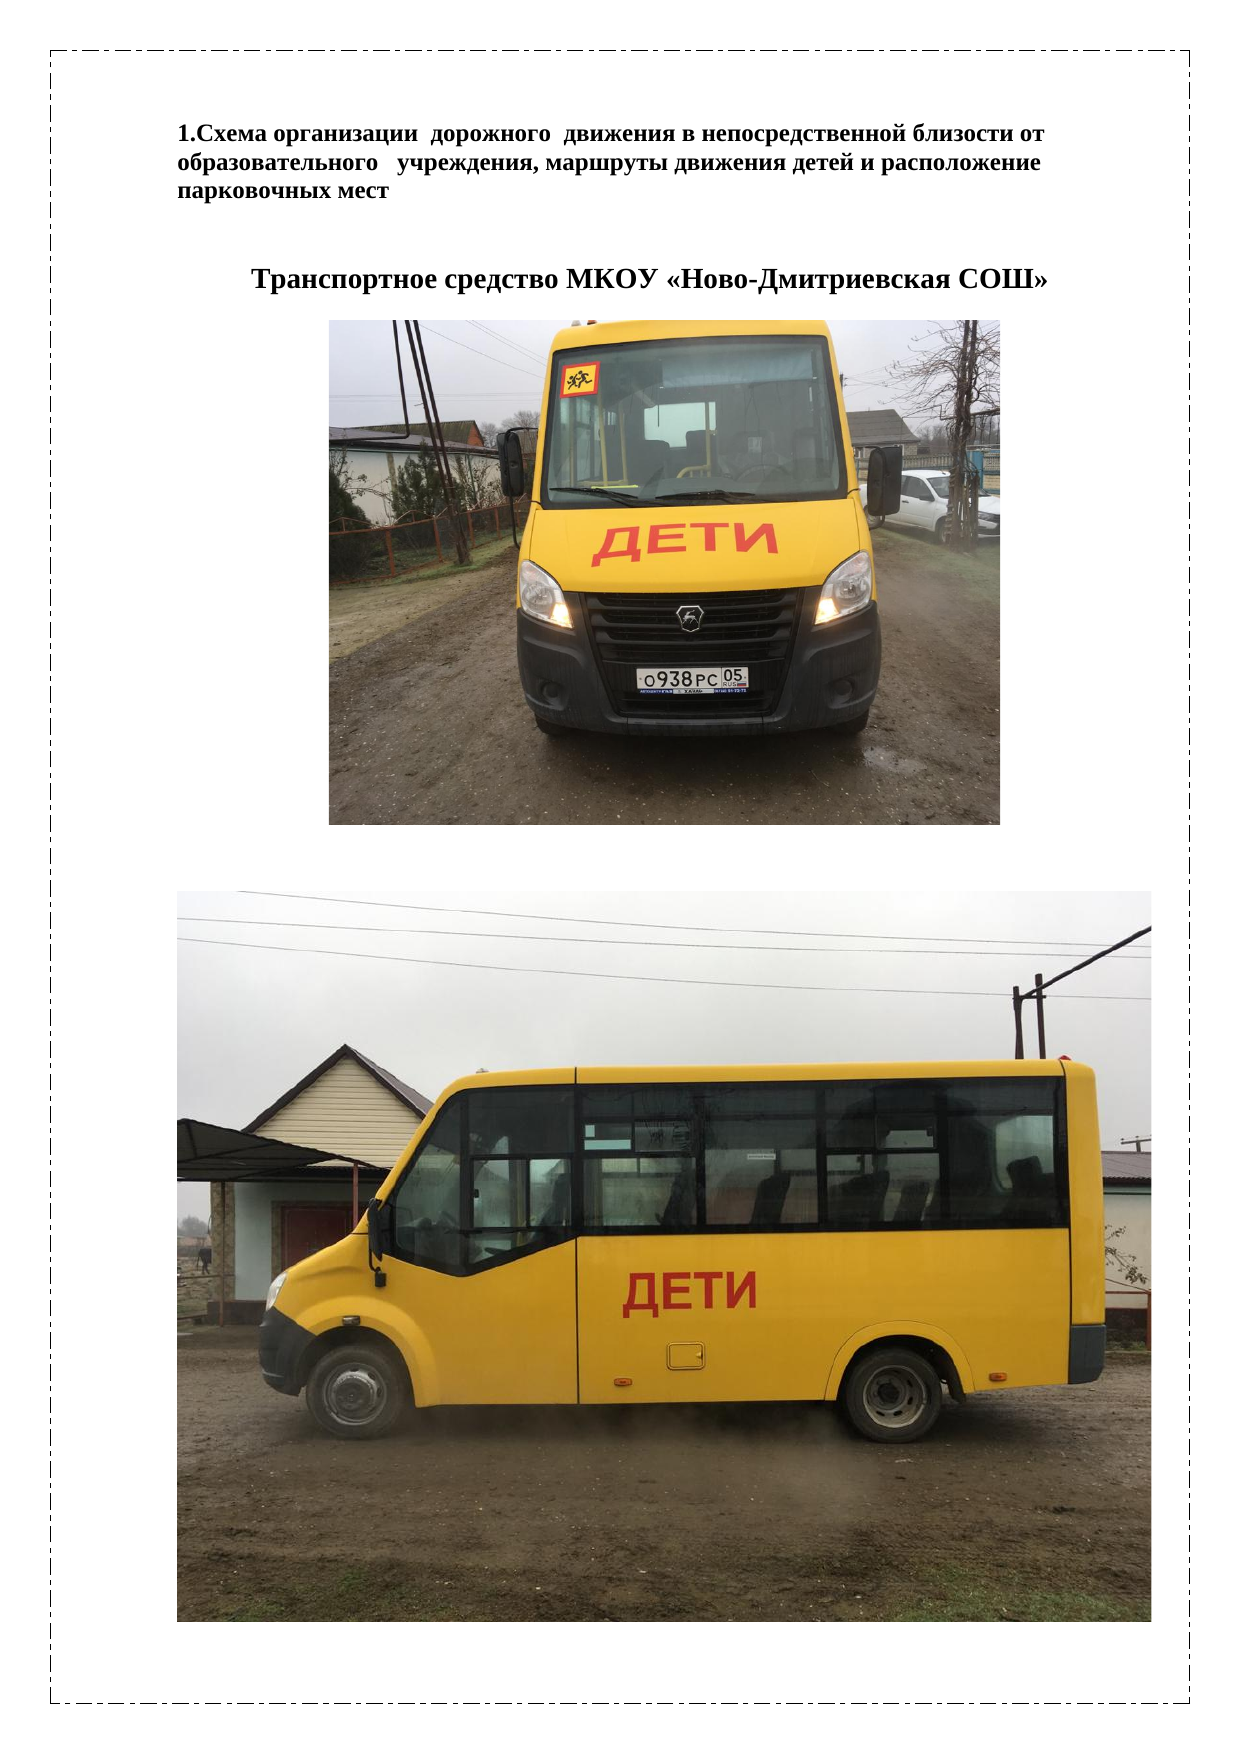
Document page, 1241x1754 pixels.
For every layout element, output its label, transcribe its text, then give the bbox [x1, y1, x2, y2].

list 1.Схема организации дорожного движения в непосредственной близости от образовательного учреждения, маршруты движения детей и расположение парковочных мест [177, 118, 1152, 204]
text Транспортное средство МКОУ «Ново-Дмитриевская СОШ» [177, 261, 1152, 294]
picture [177, 891, 1152, 1622]
picture [328, 320, 1001, 825]
